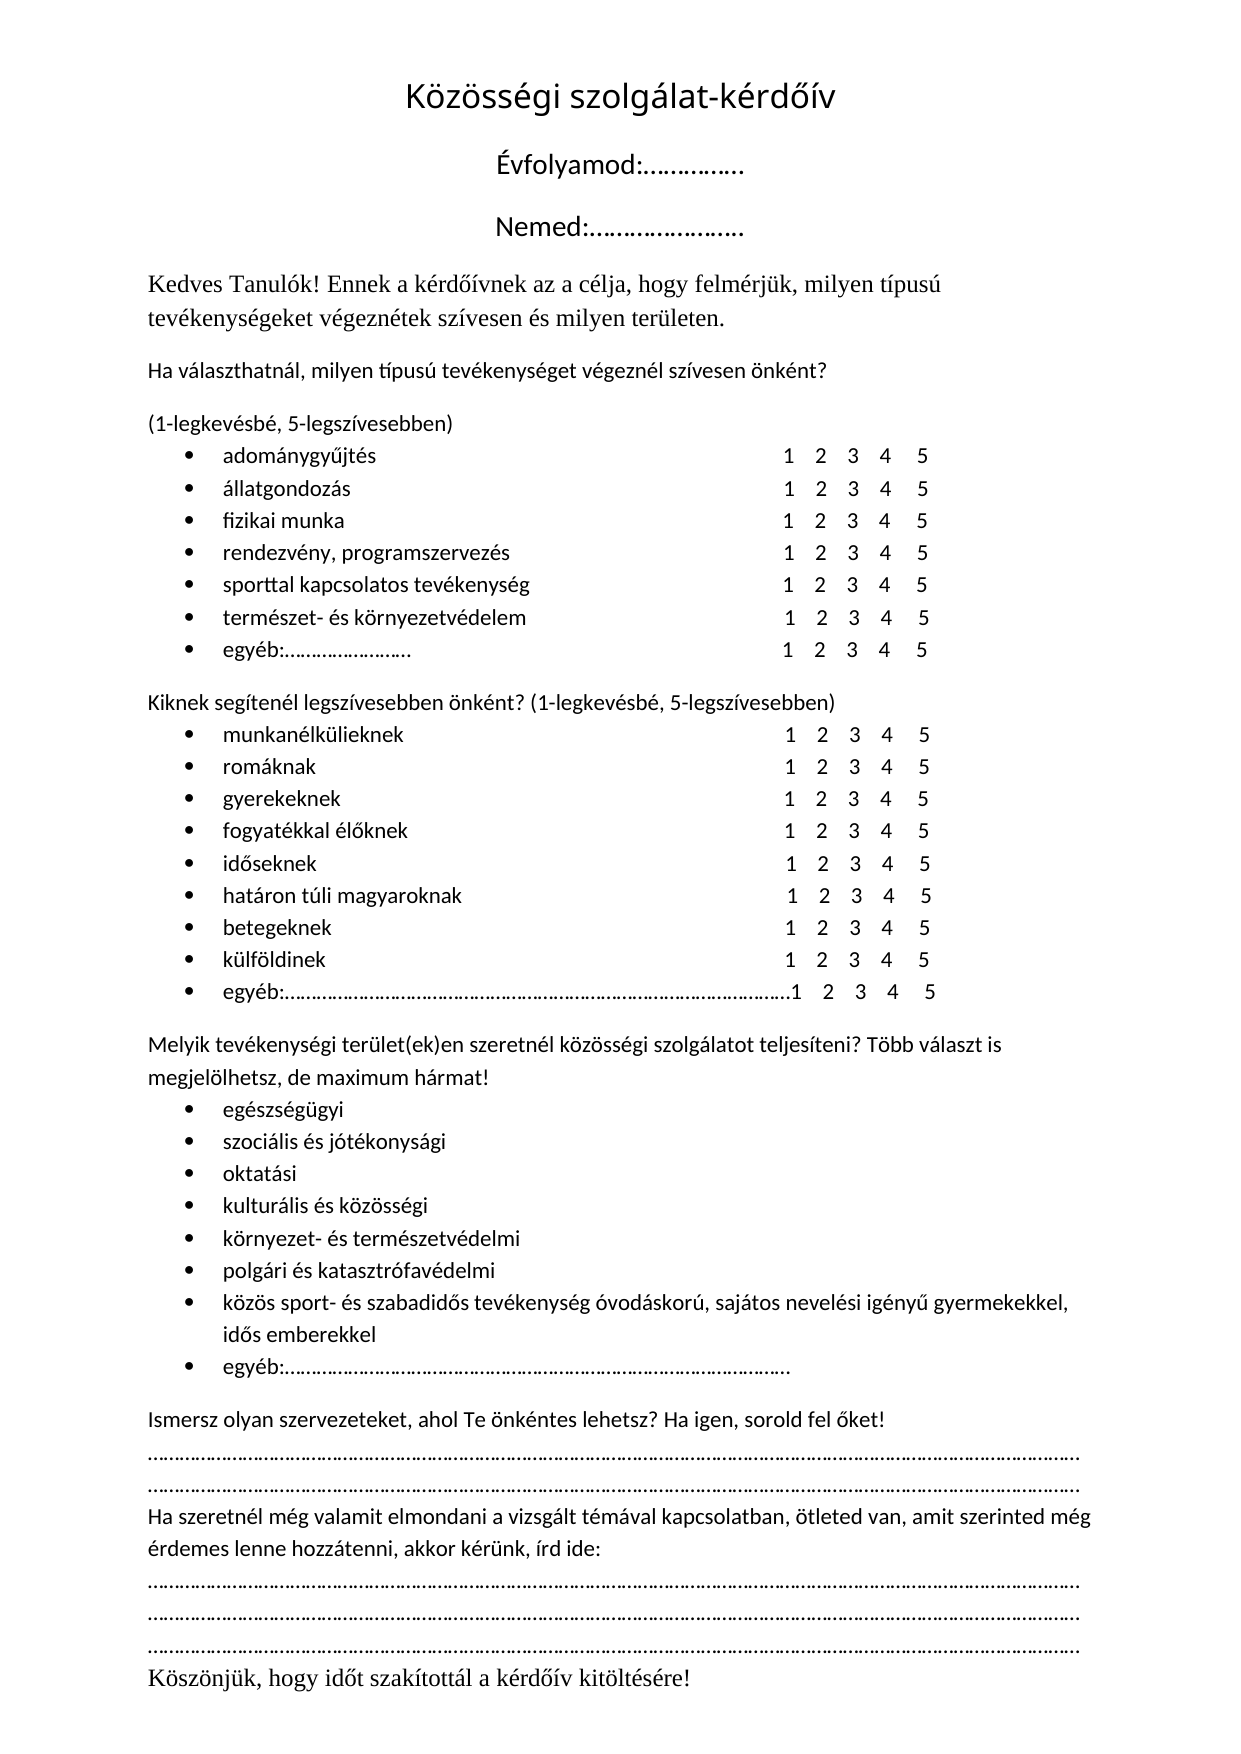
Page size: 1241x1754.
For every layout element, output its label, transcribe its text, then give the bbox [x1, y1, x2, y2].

list munkanélkülieknek 1 2 3 4 5 [185, 720, 1093, 748]
text Kedves Tanulók! Ennek a kérdőívnek az a célja, hogy felmérjük, milyen típusú tevékenységeket végeznétek szívesen és milyen területen. [148, 269, 1093, 331]
text Ha szeretnél még valamit elmondani a vizsgált témával kapcsolatban, ötleted van, amit szerinted még érdemes lenne hozzátenni, akkor kérünk, írd ide: [148, 1502, 1093, 1562]
list környezet- és természetvédelmi [185, 1224, 1093, 1252]
list állatgondozás 1 2 3 4 5 [185, 474, 1093, 502]
list egészségügyi [185, 1095, 1093, 1123]
list egyéb:…………………… 1 2 3 4 5 [185, 635, 1093, 663]
text …………………………………………………………………………………………………………………………………………………………… [148, 1566, 1093, 1594]
list időseknek 1 2 3 4 5 [185, 849, 1093, 877]
list fogyatékkal élőknek 1 2 3 4 5 [185, 817, 1093, 844]
text Ismersz olyan szervezeteket, ahol Te önkéntes lehetsz? Ha igen, sorold fel őket! [148, 1405, 1093, 1433]
text Melyik tevékenységi terület(ek)en szeretnél közösségi szolgálatot teljesíteni? Több választ is megjelölhetsz, de maximum hármat! [148, 1031, 1093, 1091]
list polgári és katasztrófavédelmi [185, 1256, 1093, 1284]
list sporttal kapcsolatos tevékenység 1 2 3 4 5 [185, 570, 1093, 598]
list romáknak 1 2 3 4 5 [185, 752, 1093, 780]
text Közösségi szolgálat-kérdőív [148, 73, 1093, 118]
list közös sport- és szabadidős tevékenység óvodáskorú, sajátos nevelési igényű gyermekekkel, idős emberekkel [185, 1288, 1093, 1348]
list oktatási [185, 1159, 1093, 1187]
text …………………………………………………………………………………………………………………………………………………………… [148, 1631, 1093, 1659]
list természet- és környezetvédelem 1 2 3 4 5 [185, 603, 1093, 631]
text Évfolyamod:…………… [148, 146, 1093, 182]
list egyéb:…………………………………………………………………………………… [185, 1352, 1093, 1380]
text …………………………………………………………………………………………………………………………………………………………… [148, 1438, 1093, 1466]
list egyéb:……………………………………………………………………………………1 2 3 4 5 [185, 977, 1093, 1006]
text …………………………………………………………………………………………………………………………………………………………… [148, 1470, 1093, 1498]
list külföldinek 1 2 3 4 5 [185, 945, 1093, 973]
text Köszönjük, hogy időt szakítottál a kérdőív kitöltésére! [148, 1663, 1093, 1692]
list fizikai munka 1 2 3 4 5 [185, 506, 1093, 534]
text (1-legkevésbé, 5-legszívesebben) [148, 409, 1093, 437]
list gyerekeknek 1 2 3 4 5 [185, 784, 1093, 812]
list kulturális és közösségi [185, 1191, 1093, 1219]
list adománygyűjtés 1 2 3 4 5 [185, 442, 1093, 470]
list betegeknek 1 2 3 4 5 [185, 913, 1093, 941]
list rendezvény, programszervezés 1 2 3 4 5 [185, 538, 1093, 566]
text Ha választhatnál, milyen típusú tevékenységet végeznél szívesen önként? [148, 356, 1093, 384]
list szociális és jótékonysági [185, 1127, 1093, 1155]
text Nemed:………………….. [148, 208, 1093, 243]
list határon túli magyaroknak 1 2 3 4 5 [185, 881, 1093, 909]
text Kiknek segítenél legszívesebben önként? (1-legkevésbé, 5-legszívesebben) [148, 688, 1093, 716]
text …………………………………………………………………………………………………………………………………………………………… [148, 1598, 1093, 1627]
